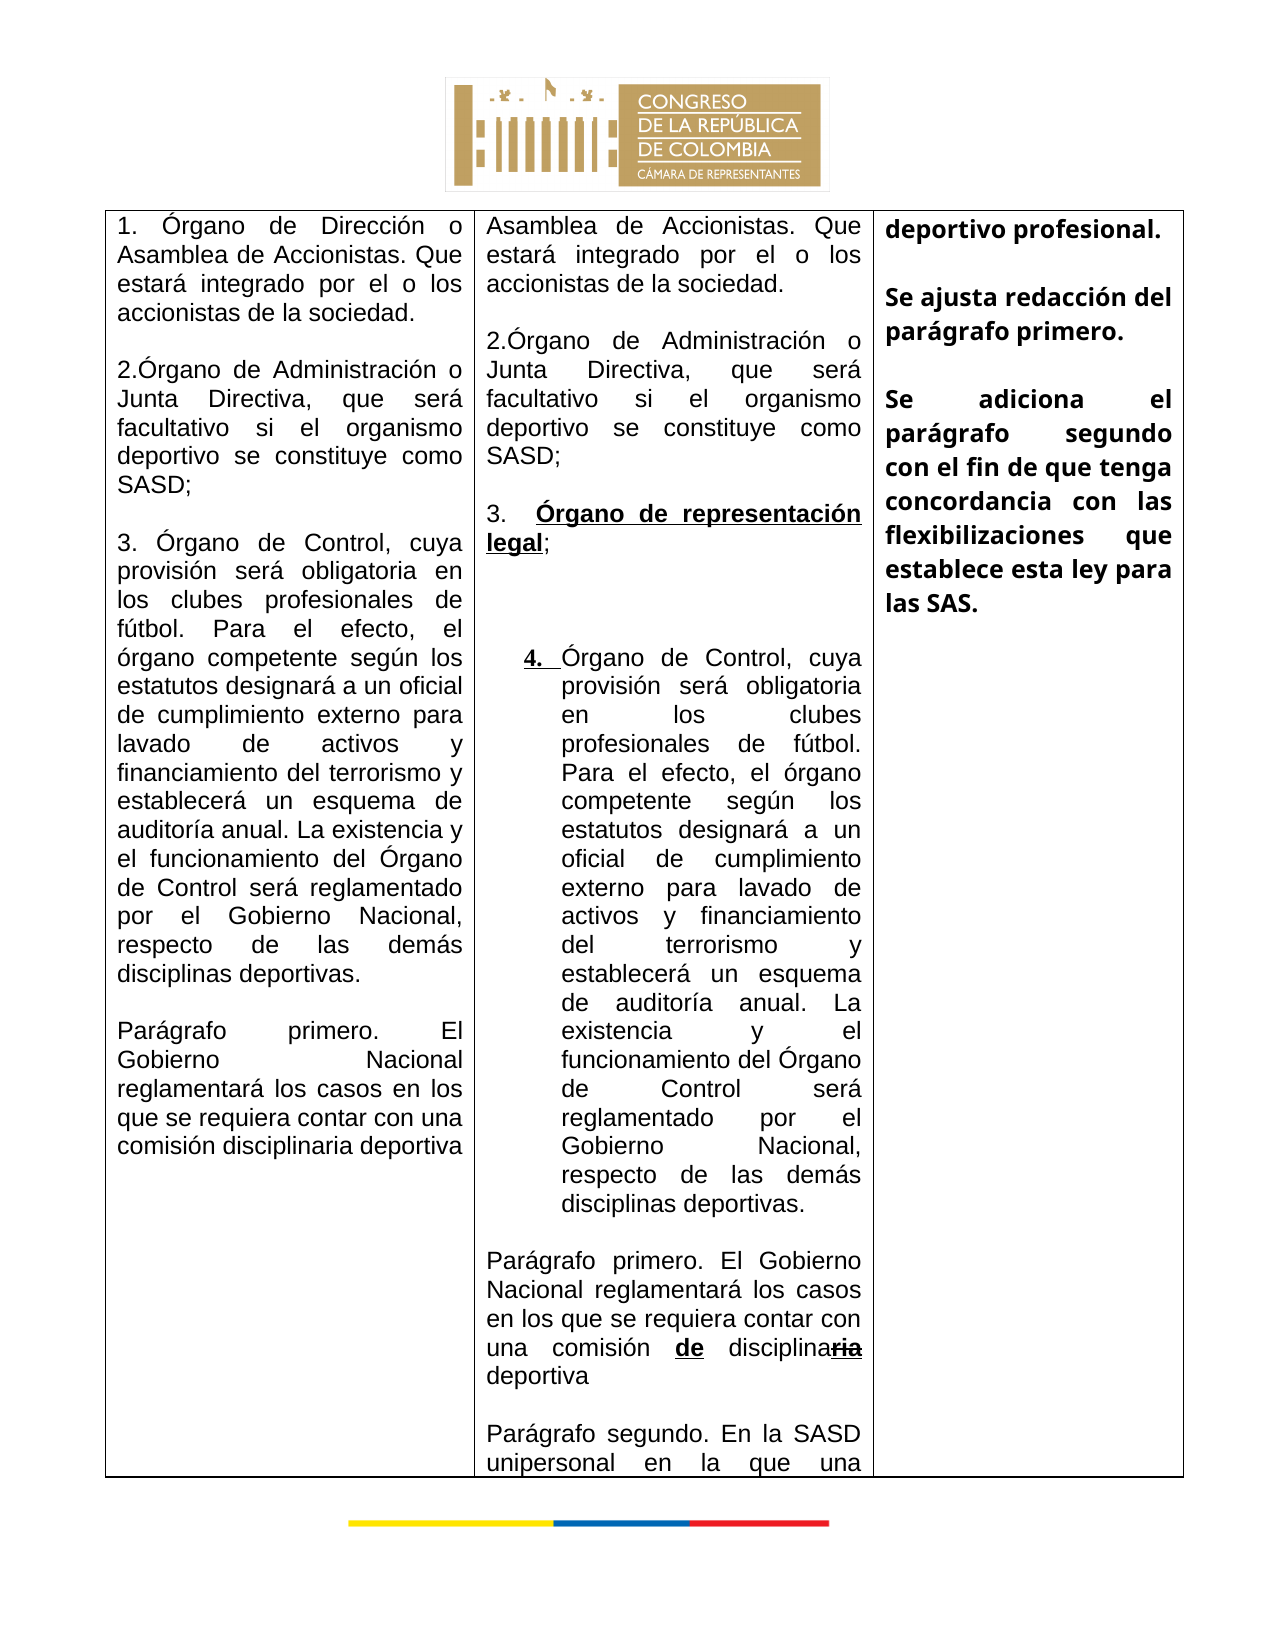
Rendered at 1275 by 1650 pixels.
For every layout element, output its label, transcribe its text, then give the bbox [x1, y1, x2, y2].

picture [445, 77, 830, 192]
picture [333, 1518, 845, 1530]
